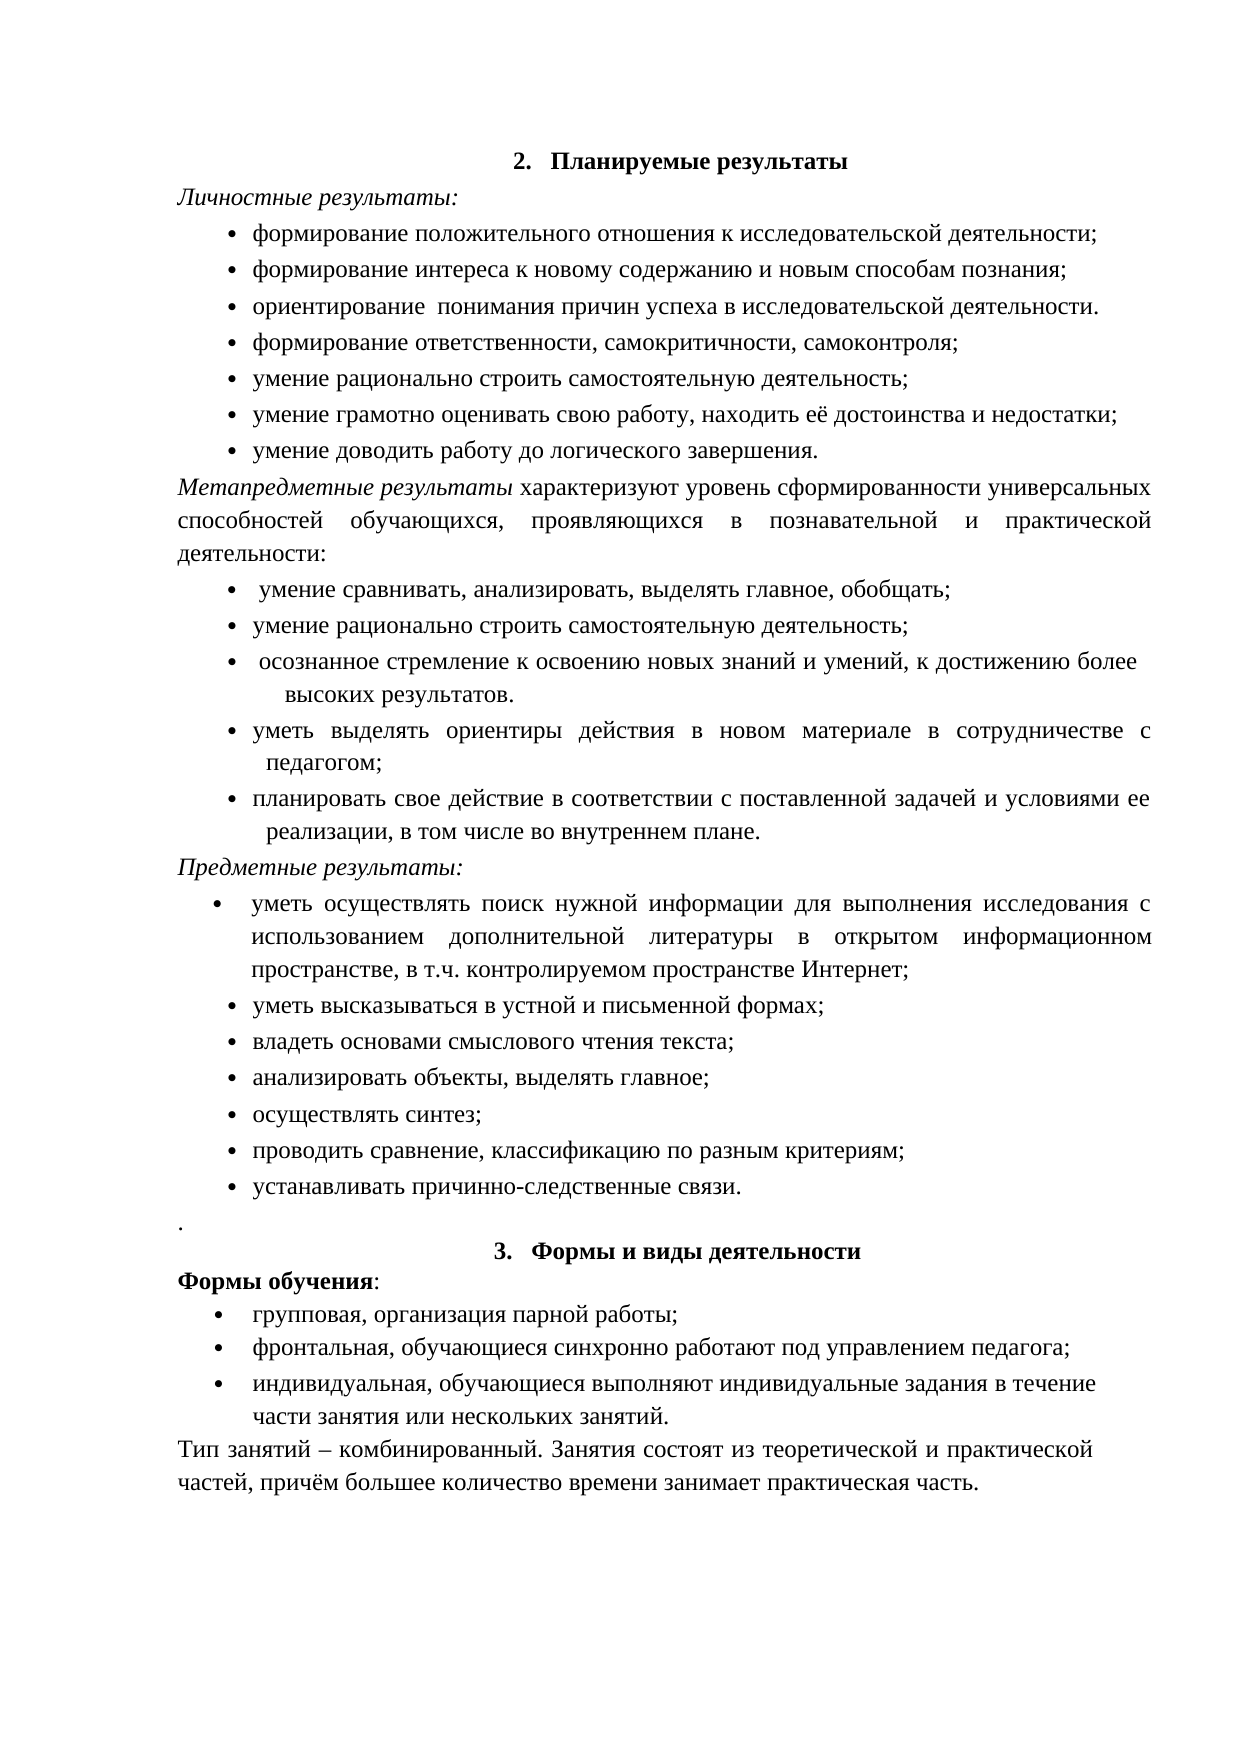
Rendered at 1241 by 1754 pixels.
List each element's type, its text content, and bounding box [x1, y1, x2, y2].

text . [177, 1207, 384, 1236]
text Личностные результаты: [177, 182, 460, 211]
list Планируемые результаты [513, 146, 1194, 175]
list групповая, организация парной работы; [215, 1299, 1194, 1328]
list ориентирование понимания причин успеха в исследовательской деятельности. [228, 291, 1194, 319]
list индивидуальная, обучающиеся выполняют индивидуальные задания в течение части занятия или нескольких занятий. [215, 1368, 1102, 1429]
text Метапредметные результаты характеризуют уровень сформированности универсальных способностей обучающихся, проявляющихся в познавательной и практической деятельности: [177, 472, 1151, 567]
text Предметные результаты: [177, 852, 1194, 881]
list умение грамотно оценивать свою работу, находить её достоинства и недостатки; [228, 399, 1194, 428]
list формирование интереса к новому содержанию и новым способам познания; [228, 254, 1194, 283]
list владеть основами смыслового чтения текста; [228, 1026, 1194, 1055]
list уметь высказываться в устной и письменной формах; [228, 990, 1194, 1019]
list уметь осуществлять поиск нужной информации для выполнения исследования с использованием дополнительной литературы в открытом информационном пространстве, в т.ч. контролируемом пространстве Интернет; [213, 888, 1152, 983]
list устанавливать причинно-следственные связи. [228, 1171, 1194, 1200]
list умение сравнивать, анализировать, выделять главное, обобщать; [228, 574, 1194, 603]
list Формы и виды деятельности [493, 1236, 1194, 1265]
list умение доводить работу до логического завершения. [228, 435, 1194, 464]
list умение рационально строить самостоятельную деятельность; [228, 363, 1194, 392]
list умение рационально строить самостоятельную деятельность; [228, 610, 1194, 639]
text Тип занятий – комбинированный. Занятия состоят из теоретической и практической частей, причём большее количество времени занимает практическая часть. [177, 1434, 1167, 1496]
list осуществлять синтез; [228, 1099, 1194, 1127]
list анализировать объекты, выделять главное; [228, 1062, 1194, 1091]
list проводить сравнение, классификацию по разным критериям; [228, 1135, 1194, 1164]
text Формы обучения: [177, 1266, 384, 1295]
list фронтальная, обучающиеся синхронно работают под управлением педагога; [215, 1332, 1194, 1361]
list формирование положительного отношения к исследовательской деятельности; [228, 218, 1194, 247]
list планировать свое действие в соответствии с поставленной задачей и условиями ее реализации, в том числе во внутреннем плане. [228, 783, 1151, 844]
list осознанное стремление к освоению новых знаний и умений, к достижению более высоких результатов. [228, 646, 1138, 707]
list уметь выделять ориентиры действия в новом материале в сотрудничестве с педагогом; [228, 715, 1152, 776]
list формирование ответственности, самокритичности, самоконтроля; [228, 327, 1194, 355]
